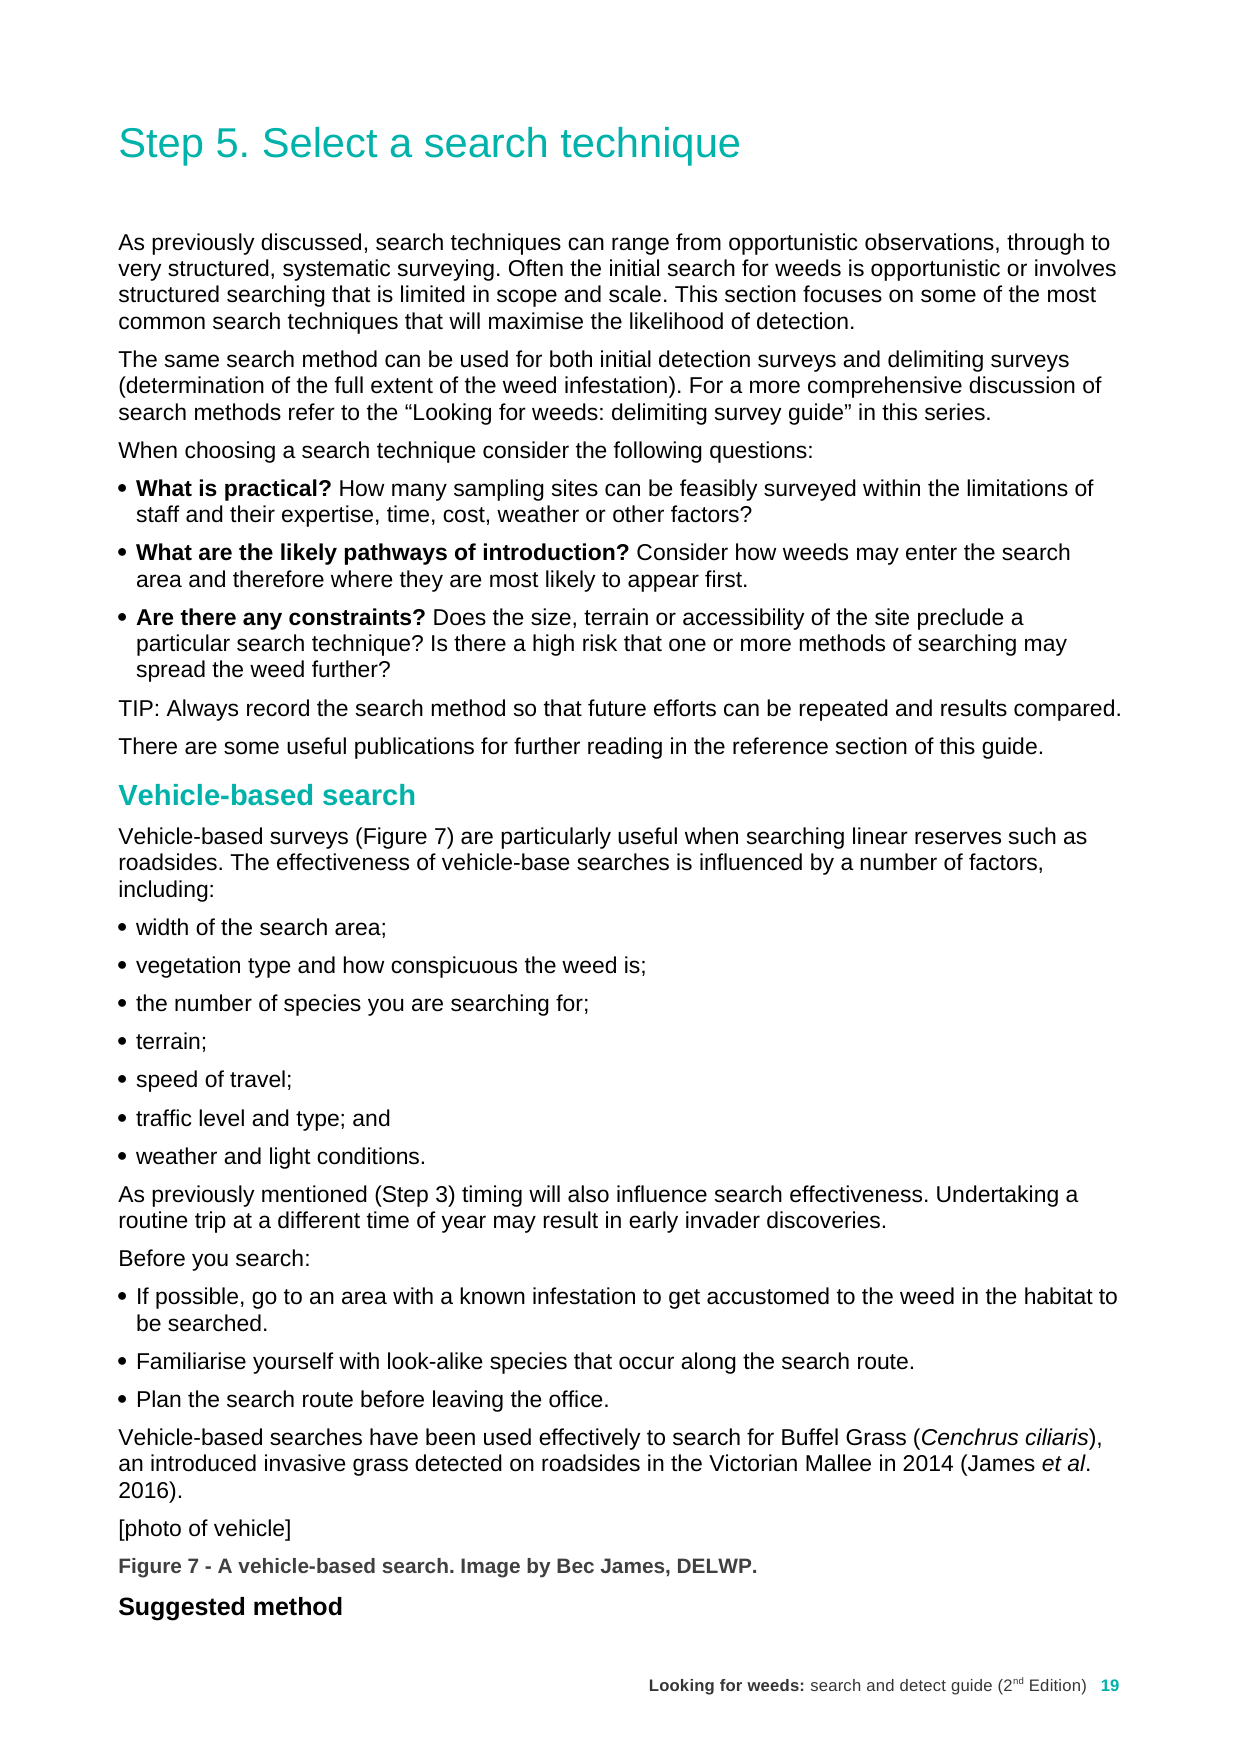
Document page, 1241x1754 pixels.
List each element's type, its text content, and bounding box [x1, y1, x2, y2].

text TIP: Always record the search method so that future efforts can be repeated and results compared. [118, 694, 1122, 721]
list What is practical? How many sampling sites can be feasibly surveyed within the limitations of staff and their expertise, time, cost, weather or other factors? [118, 475, 1122, 527]
text As previously discussed, search techniques can range from opportunistic observations, through to very structured, systematic surveying. Often the initial search for weeds is opportunistic or involves structured searching that is limited in scope and scale. This section focuses on some of the most common search techniques that will maximise the likelihood of detection. [118, 228, 1122, 334]
list Familiarise yourself with look-alike species that occur along the search route. [118, 1348, 1122, 1374]
list Are there any constraints? Does the size, terrain or accessibility of the site preclude a particular search technique? Is there a high risk that one or more methods of searching may spread the weed further? [118, 604, 1122, 683]
text Step 5. Select a search technique [118, 118, 1122, 166]
text Vehicle-based surveys (Figure 7) are particularly useful when searching linear reserves such as roadsides. The effectiveness of vehicle-base searches is influenced by a number of factors, including: [118, 823, 1122, 902]
list Plan the search route before leaving the office. [118, 1386, 1122, 1412]
text The same search method can be used for both initial detection surveys and delimiting surveys (determination of the full extent of the weed infestation). For a more comprehensive discussion of search methods refer to the “Looking for weeds: delimiting survey guide” in this series. [118, 346, 1122, 425]
list vegetation type and how conspicuous the weed is; [118, 952, 1122, 978]
text [photo of vehicle] [118, 1515, 1122, 1541]
list weather and light conditions. [118, 1143, 1122, 1169]
list traffic level and type; and [118, 1104, 1122, 1131]
list terrain; [118, 1028, 1122, 1054]
text There are some useful publications for further reading in the reference section of this guide. [118, 733, 1122, 759]
list width of the search area; [118, 914, 1122, 940]
text When choosing a search technique consider the following questions: [118, 437, 1122, 463]
text Vehicle-based search [118, 778, 1122, 811]
text Vehicle-based searches have been used effectively to search for Buffel Grass (Cenchrus ciliaris), an introduced invasive grass detected on roadsides in the Victorian Mallee in 2014 (James et al. 2016). [118, 1424, 1122, 1503]
text Suggested method [118, 1592, 1122, 1621]
list What are the likely pathways of introduction? Consider how weeds may enter the search area and therefore where they are most likely to appear first. [118, 539, 1122, 592]
list the number of species you are searching for; [118, 990, 1122, 1016]
text Before you search: [118, 1245, 1122, 1272]
list If possible, go to an area with a known infestation to get accustomed to the weed in the habitat to be searched. [118, 1283, 1122, 1336]
text As previously mentioned (Step 3) timing will also influence search effectiveness. Undertaking a routine trip at a different time of year may result in early invader discoveries. [118, 1181, 1122, 1233]
text Figure 7 - A vehicle-based search. Image by Bec James, DELWP. [118, 1554, 1122, 1578]
list speed of travel; [118, 1066, 1122, 1093]
